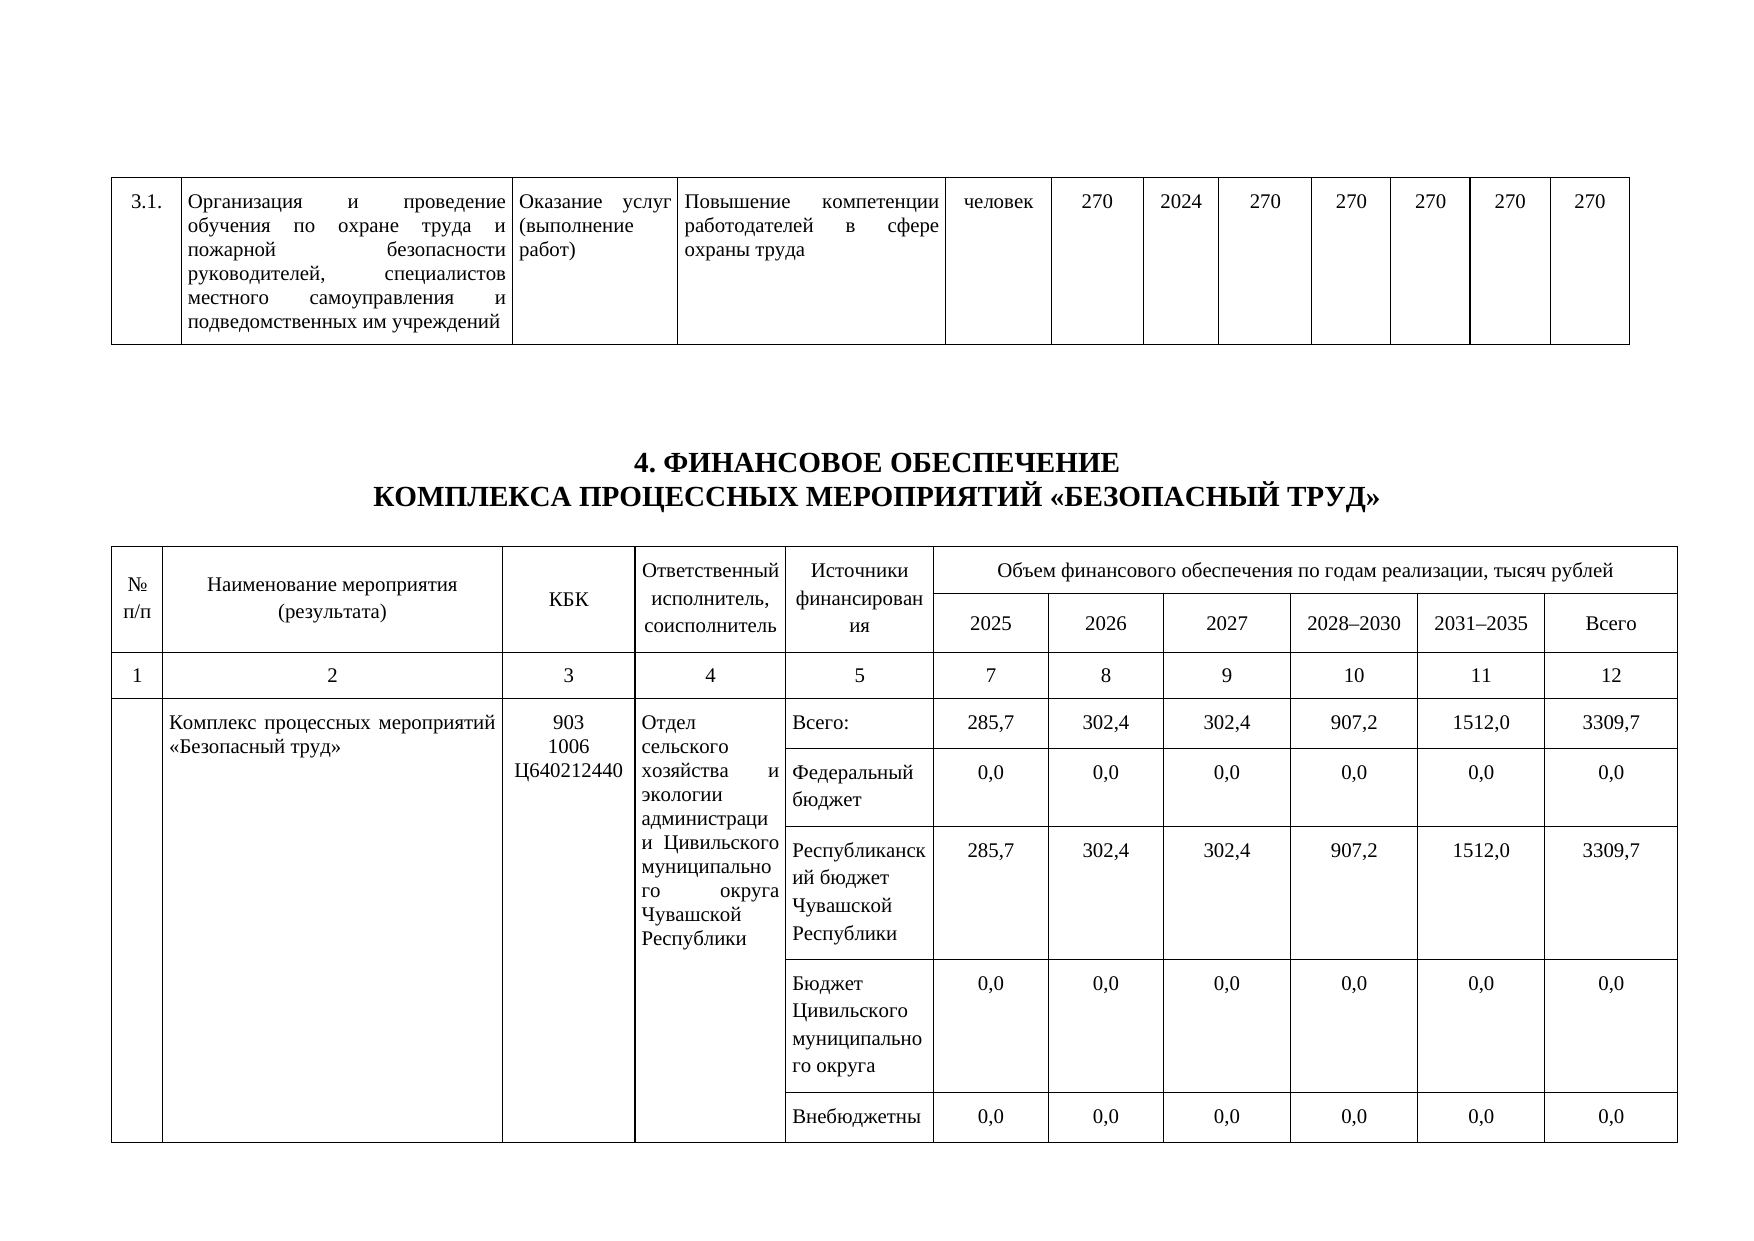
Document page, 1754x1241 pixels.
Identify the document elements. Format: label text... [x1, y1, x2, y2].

table_cell 907,2 [1291, 827, 1417, 959]
table_cell 5 [786, 653, 933, 698]
table_cell 285,7 [934, 827, 1048, 959]
table_cell 285,7 [934, 699, 1048, 748]
table_cell 0,0 [1291, 1093, 1417, 1142]
table_cell Оказание услуг (выполнение работ) [513, 178, 677, 344]
table_cell 0,0 [934, 960, 1048, 1092]
title КОМПЛЕКСА ПРОЦЕССНЫХ МЕРОПРИЯТИЙ «БЕЗОПАСНЫЙ ТРУД» [118, 479, 1636, 513]
table_cell 2028–2030 [1291, 594, 1417, 652]
table_cell 302,4 [1049, 827, 1163, 959]
table_header КБК [503, 547, 634, 652]
table_cell 2027 [1164, 594, 1290, 652]
table_cell Повышение компетенции работодателей в сфере охраны труда [678, 178, 945, 344]
table_cell 0,0 [1049, 749, 1163, 826]
table_cell 0,0 [1291, 960, 1417, 1092]
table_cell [786, 1093, 933, 1142]
table_cell 302,4 [1049, 699, 1163, 748]
table_cell 0,0 [1164, 1093, 1290, 1142]
table_cell 0,0 [1545, 960, 1677, 1092]
table_cell 2025 [934, 594, 1048, 652]
table_cell 907,2 [1291, 699, 1417, 748]
table_cell 1512,0 [1418, 827, 1544, 959]
table_header Источники финансирования [786, 547, 933, 652]
table_cell 0,0 [934, 1093, 1048, 1142]
table_header № п/п [112, 547, 162, 652]
table_header Ответственный исполнитель, соисполнитель [636, 547, 785, 652]
title 4. ФИНАНСОВОЕ ОБЕСПЕЧЕНИЕ [118, 446, 1636, 479]
table_cell 9 [1164, 653, 1290, 698]
table_cell 302,4 [1164, 827, 1290, 959]
table_cell 1 [112, 653, 162, 698]
table_cell Всего: [786, 699, 933, 748]
table_cell 0,0 [1164, 749, 1290, 826]
table_cell Комплекс процессных мероприятий «Безопасный труд» [163, 699, 502, 1142]
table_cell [636, 699, 785, 1142]
table_cell 270 [1551, 178, 1629, 344]
table_cell 11 [1418, 653, 1544, 698]
table_cell Республиканский бюджет Чувашской Республики [786, 827, 933, 959]
table_cell 2 [163, 653, 502, 698]
table_cell 0,0 [1418, 749, 1544, 826]
table_cell 0,0 [1291, 749, 1417, 826]
table_cell 1512,0 [1418, 699, 1544, 748]
table_header Объем финансового обеспечения по годам реализации, тысяч рублей [934, 547, 1677, 592]
table_cell 3.1. [112, 178, 181, 344]
table_cell 3 [503, 653, 634, 698]
table_cell 0,0 [1418, 1093, 1544, 1142]
table_cell 302,4 [1164, 699, 1290, 748]
table_cell 270 [1312, 178, 1390, 344]
table_cell Всего [1545, 594, 1677, 652]
table_cell 0,0 [1545, 749, 1677, 826]
table_cell 270 [1219, 178, 1311, 344]
table_cell 2024 [1144, 178, 1218, 344]
table_cell 4 [636, 653, 785, 698]
table_cell 2026 [1049, 594, 1163, 652]
table_cell 0,0 [1049, 960, 1163, 1092]
table_cell Федеральный бюджет [786, 749, 933, 826]
table_cell 8 [1049, 653, 1163, 698]
table_cell 3309,7 [1545, 827, 1677, 959]
table_cell человек [946, 178, 1051, 344]
table_cell 0,0 [1418, 960, 1544, 1092]
table_cell 12 [1545, 653, 1677, 698]
table_cell Организация и проведение обучения по охране труда и пожарной безопасности руководителей, специалистов местного самоуправления и подведомственных им учреждений [182, 178, 512, 344]
table_cell 2031–2035 [1418, 594, 1544, 652]
table_cell 270 [1471, 178, 1550, 344]
table_cell [112, 699, 162, 1142]
table_cell 270 [1391, 178, 1469, 344]
table_cell 0,0 [1164, 960, 1290, 1092]
table_cell 903 1006 Ц640212440 [503, 699, 634, 1142]
table_cell 7 [934, 653, 1048, 698]
table_header Наименование мероприятия (результата) [163, 547, 502, 652]
table_cell 10 [1291, 653, 1417, 698]
table_cell 0,0 [1545, 1093, 1677, 1142]
table_cell 270 [1052, 178, 1143, 344]
table_cell 0,0 [1049, 1093, 1163, 1142]
table_cell 3309,7 [1545, 699, 1677, 748]
table_cell Бюджет Цивильского муниципального округа [786, 960, 933, 1092]
table_cell 0,0 [934, 749, 1048, 826]
